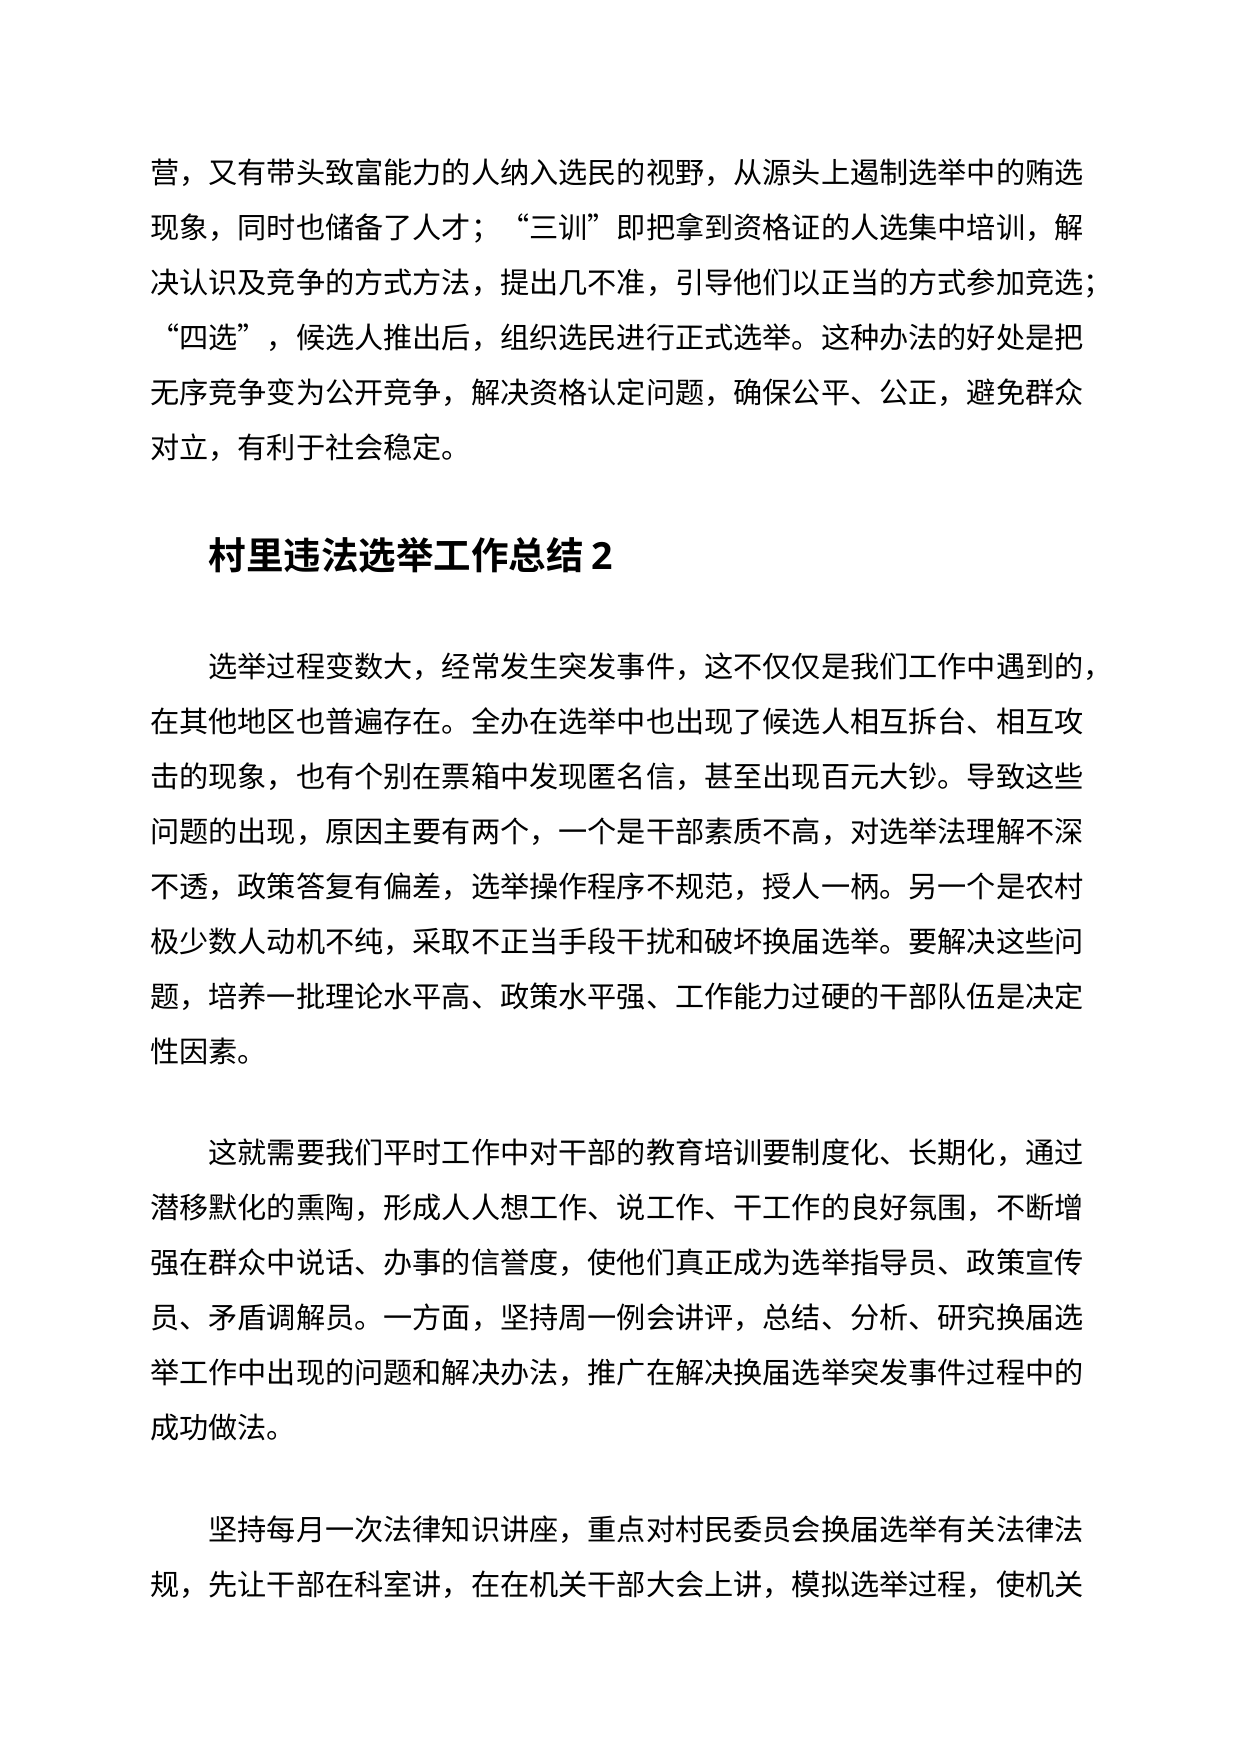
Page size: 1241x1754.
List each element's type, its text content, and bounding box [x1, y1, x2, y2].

text 选举过程变数大，经常发生突发事件，这不仅仅是我们工作中遇到的，在其他地区也普遍存在。全办在选举中也出现了候选人相互拆台、相互攻击的现象，也有个别在票箱中发现匿名信，甚至出现百元大钞。导致这些问题的出现，原因主要有两个，一个是干部素质不高，对选举法理解不深不透，政策答复有偏差，选举操作程序不规范，授人一柄。另一个是农村极少数人动机不纯，采取不正当手段干扰和破坏换届选举。要解决这些问题，培养一批理论水平高、政策水平强、工作能力过硬的干部队伍是决定性因素。 [150, 644, 1090, 1070]
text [150, 1506, 1090, 1603]
text 这就需要我们平时工作中对干部的教育培训要制度化、长期化，通过潜移默化的熏陶，形成人人想工作、说工作、干工作的良好氛围，不断增强在群众中说话、办事的信誉度，使他们真正成为选举指导员、政策宣传员、矛盾调解员。一方面，坚持周一例会讲评，总结、分析、研究换届选举工作中出现的问题和解决办法，推广在解决换届选举突发事件过程中的成功做法。 [150, 1130, 1090, 1447]
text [150, 150, 1090, 467]
text 村里违法选举工作总结2 [150, 526, 1090, 581]
